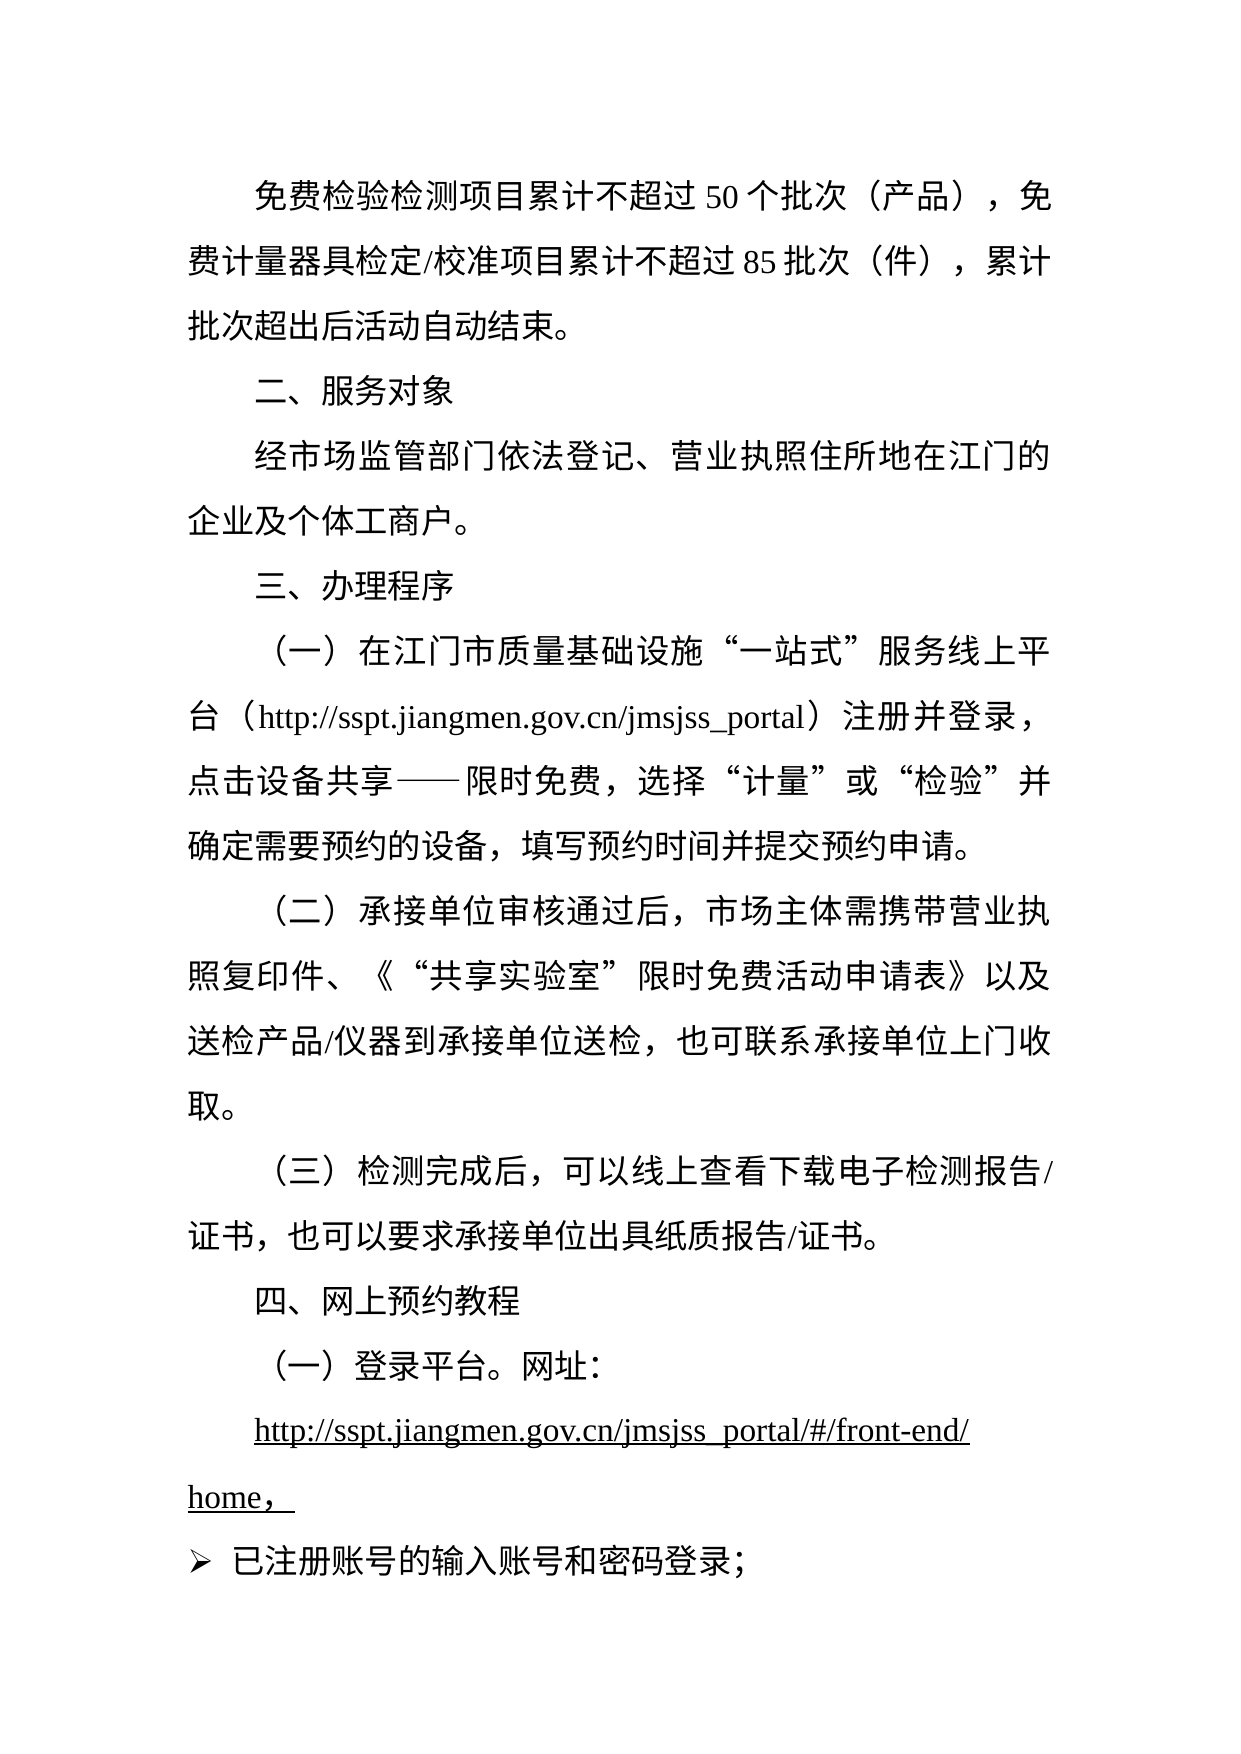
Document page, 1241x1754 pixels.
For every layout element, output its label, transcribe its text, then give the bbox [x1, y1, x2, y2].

text （一）在江门市质量基础设施“一站式”服务线上平台（http://sspt.jiangmen.gov.cn/jmsjss_portal）注册并登录，点击设备共享——限时免费，选择“计量”或“检验”并确定需要预约的设备，填写预约时间并提交预约申请。 [187, 617, 1053, 877]
text （一）登录平台。网址： [187, 1332, 1053, 1397]
text （三）检测完成后，可以线上查看下载电子检测报告/证书，也可以要求承接单位出具纸质报告/证书。 [187, 1137, 1053, 1267]
list 已注册账号的输入账号和密码登录； [187, 1527, 1053, 1592]
text 经市场监管部门依法登记、营业执照住所地在江门的企业及个体工商户。 [187, 422, 1053, 552]
text http://sspt.jiangmen.gov.cn/jmsjss_portal/#/front-end/home， [187, 1397, 1053, 1527]
text 二、服务对象 [187, 357, 1053, 422]
text 三、办理程序 [187, 552, 1053, 617]
text 四、网上预约教程 [187, 1267, 1053, 1332]
text 免费检验检测项目累计不超过50个批次（产品），免费计量器具检定/校准项目累计不超过85批次（件），累计批次超出后活动自动结束。 [187, 162, 1053, 357]
text （二）承接单位审核通过后，市场主体需携带营业执照复印件、《“共享实验室”限时免费活动申请表》以及送检产品/仪器到承接单位送检，也可联系承接单位上门收取。 [187, 877, 1053, 1137]
